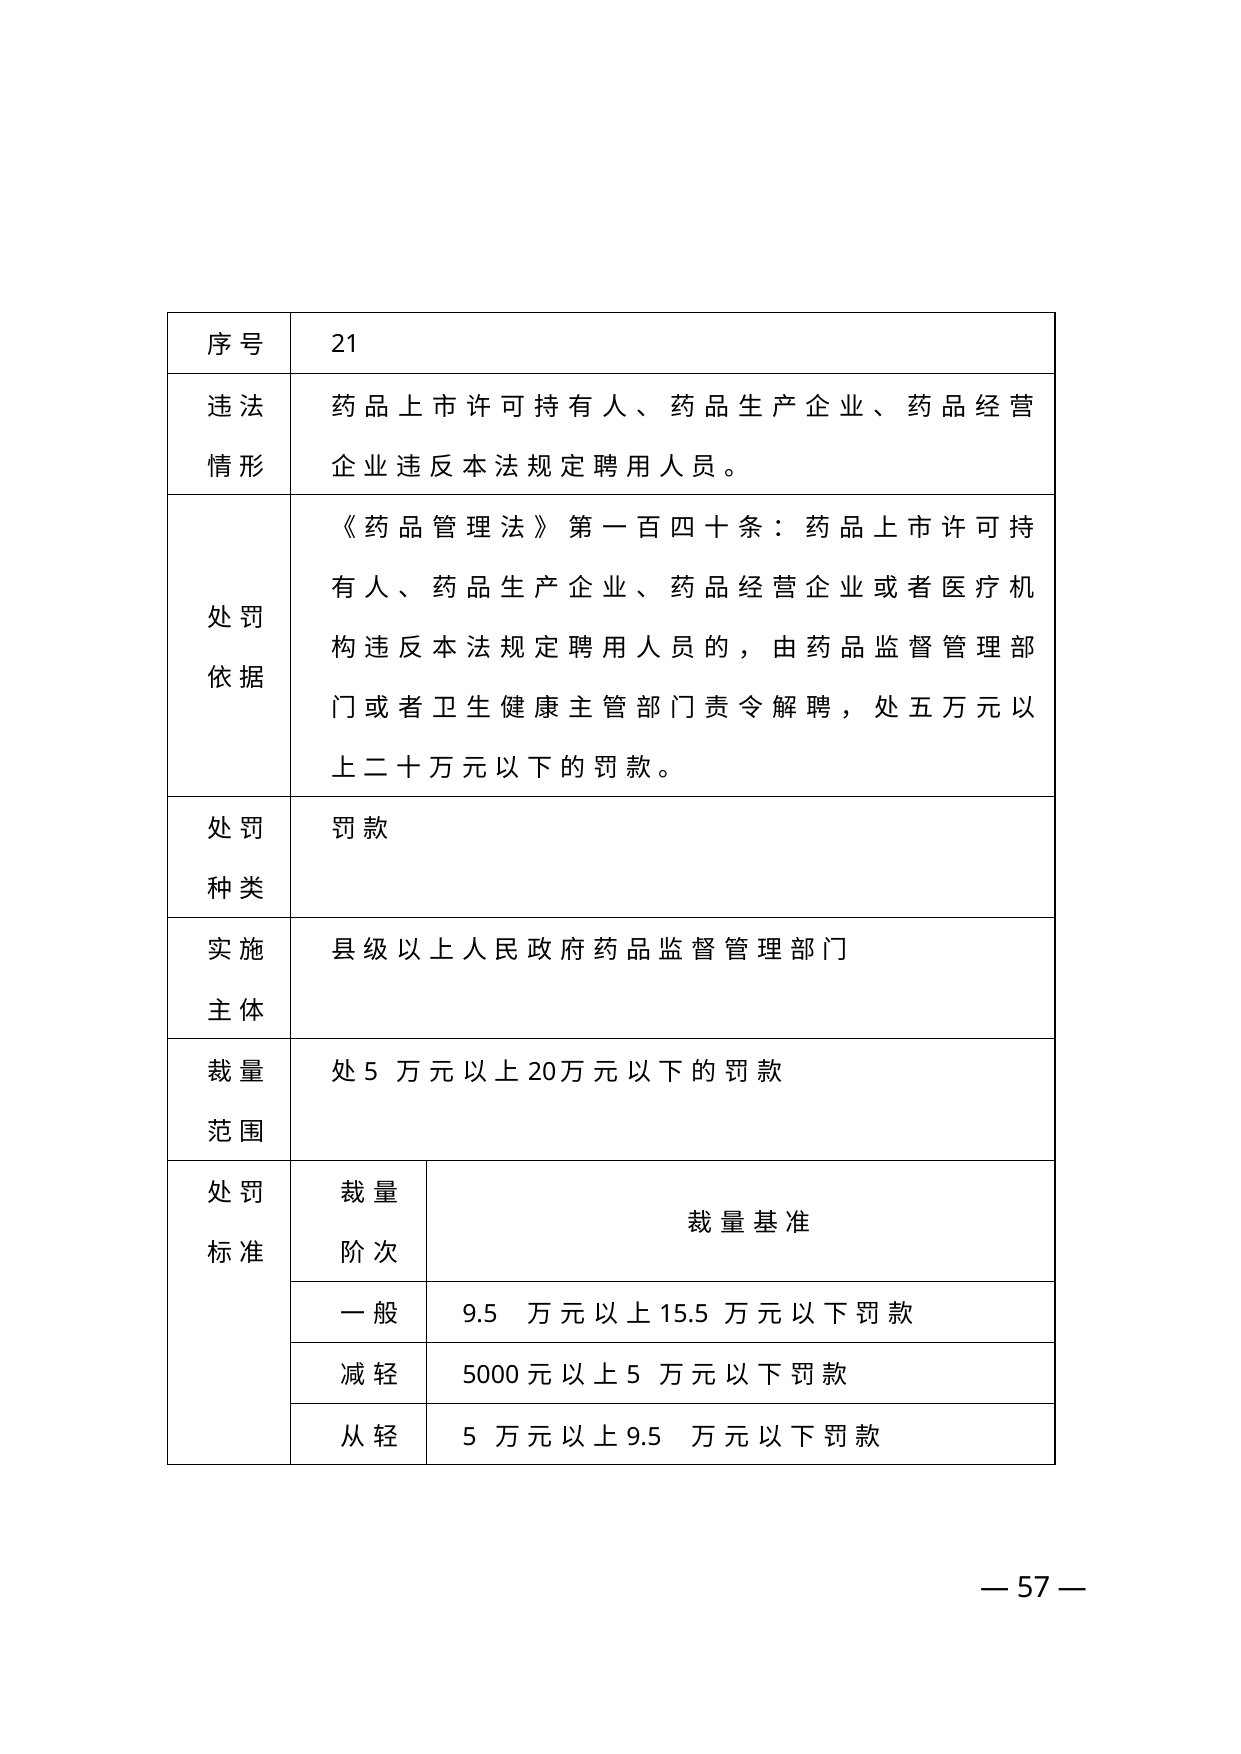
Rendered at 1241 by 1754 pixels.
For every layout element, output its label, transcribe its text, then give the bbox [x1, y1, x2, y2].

table_cell 5万元以上9.5万元以下罚款 [427, 1404, 1054, 1464]
table_header 序号 [168, 313, 290, 373]
table_cell 药品上市许可持有人、药品生产企业、药品经营企业违反本法规定聘用人员。 [291, 374, 1054, 494]
table_header 21 [291, 313, 1054, 373]
table_cell 从轻 [291, 1404, 426, 1464]
table_cell 实施主体 [168, 918, 290, 1038]
table_cell 裁量阶次 [291, 1161, 426, 1281]
table_cell 县级以上人民政府药品监督管理部门 [291, 918, 1054, 1038]
table_cell 处罚标准 [168, 1161, 290, 1464]
table_cell 裁量范围 [168, 1039, 290, 1159]
table_cell 一般 [291, 1282, 426, 1342]
table_cell 5000元以上5万元以下罚款 [427, 1343, 1054, 1403]
table_cell 处罚种类 [168, 797, 290, 917]
table_cell 处5万元以上20万元以下的罚款 [291, 1039, 1054, 1159]
table_cell 减轻 [291, 1343, 426, 1403]
table_cell 裁量基准 [427, 1161, 1054, 1281]
table_cell 《药品管理法》第一百四十条：药品上市许可持有人、药品生产企业、药品经营企业或者医疗机构违反本法规定聘用人员的，由药品监督管理部门或者卫生健康主管部门责令解聘，处五万元以上二十万元以下的罚款。 [291, 495, 1054, 796]
table_cell 9.5万元以上15.5万元以下罚款 [427, 1282, 1054, 1342]
table_cell 违法情形 [168, 374, 290, 494]
table_cell 罚款 [291, 797, 1054, 917]
table_cell 处罚依据 [168, 495, 290, 796]
